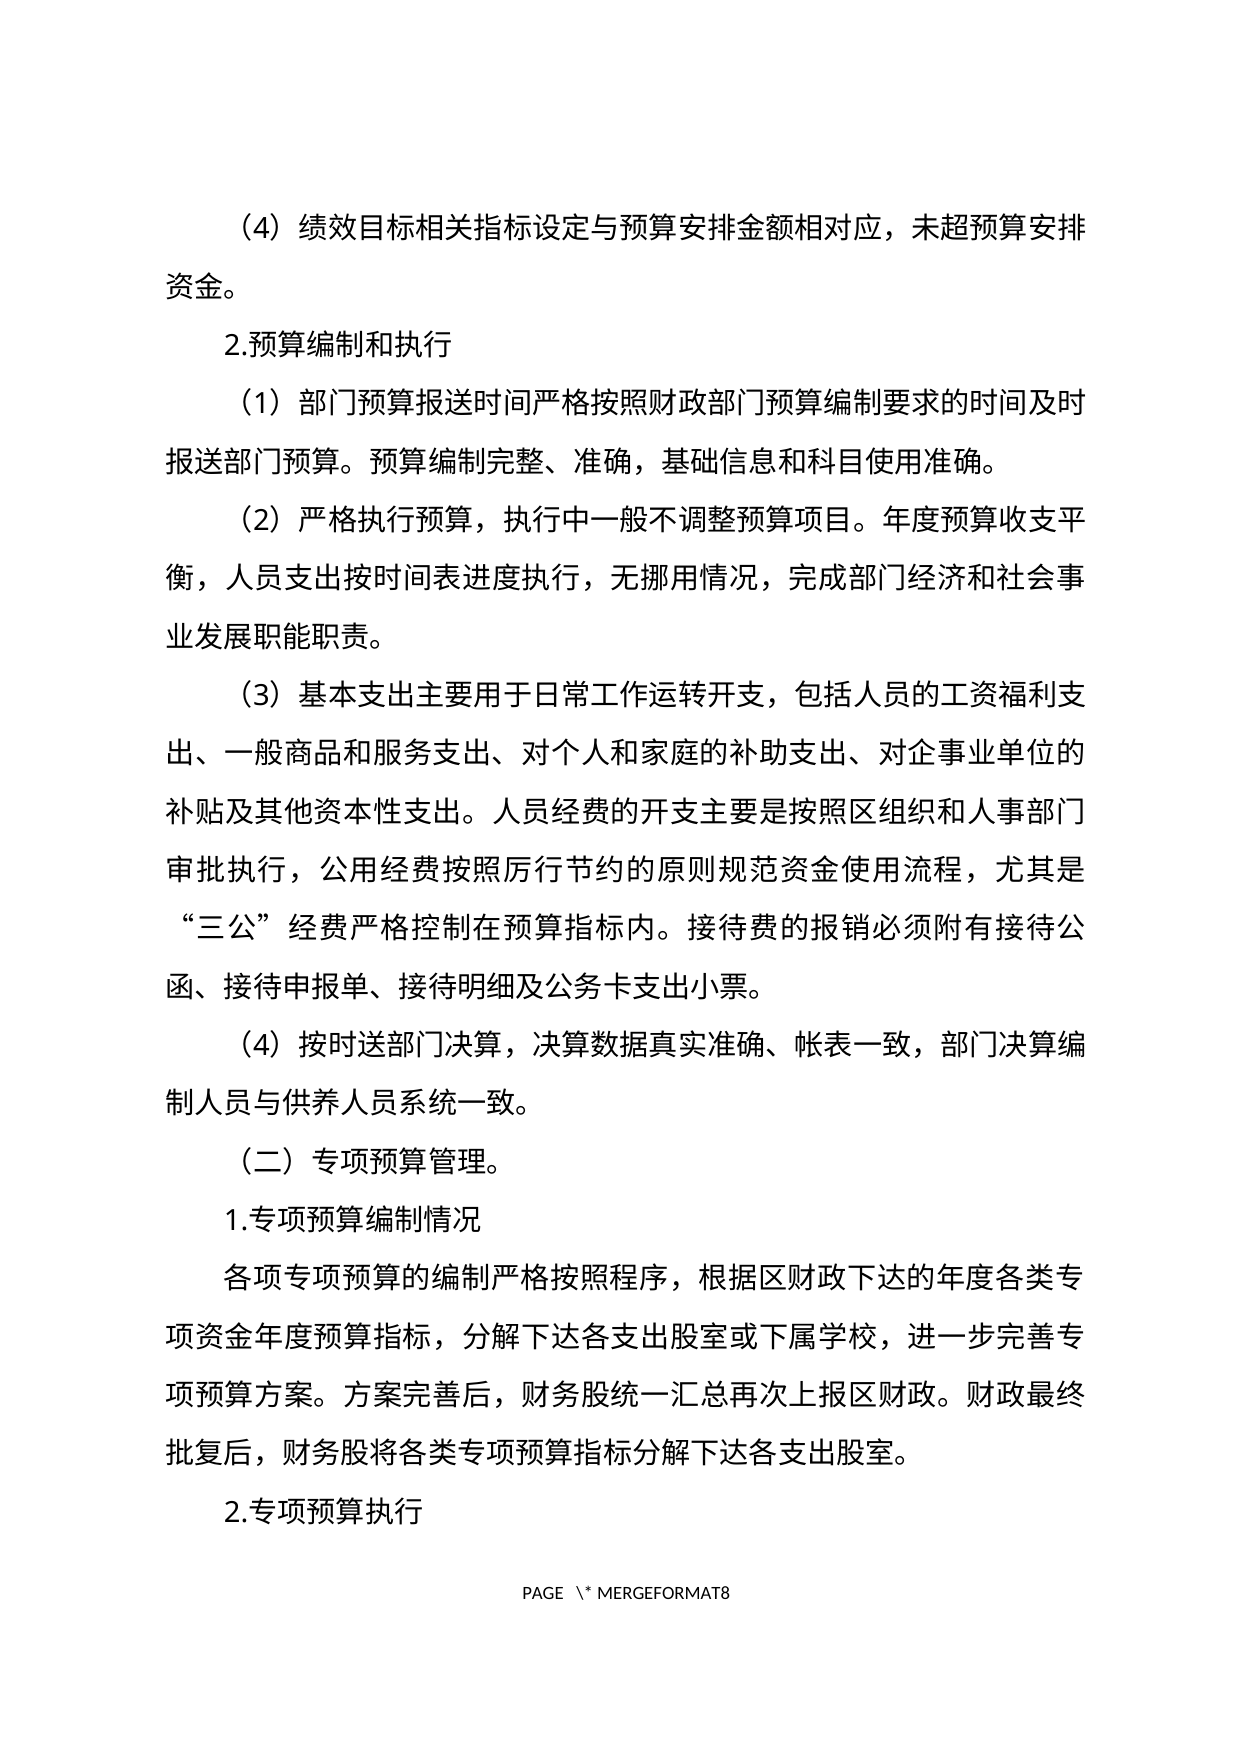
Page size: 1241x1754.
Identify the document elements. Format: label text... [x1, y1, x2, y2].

text （4）按时送部门决算，决算数据真实准确、帐表一致，部门决算编制人员与供养人员系统一致。 [165, 1009, 1087, 1126]
text 2.预算编制和执行 [165, 309, 1087, 367]
text （2）严格执行预算，执行中一般不调整预算项目。年度预算收支平衡，人员支出按时间表进度执行，无挪用情况，完成部门经济和社会事业发展职能职责。 [165, 484, 1087, 659]
text （1）部门预算报送时间严格按照财政部门预算编制要求的时间及时报送部门预算。预算编制完整、准确，基础信息和科目使用准确。 [165, 367, 1087, 484]
text 各项专项预算的编制严格按照程序，根据区财政下达的年度各类专项资金年度预算指标，分解下达各支出股室或下属学校，进一步完善专项预算方案。方案完善后，财务股统一汇总再次上报区财政。财政最终批复后，财务股将各类专项预算指标分解下达各支出股室。 [165, 1242, 1087, 1476]
text （3）基本支出主要用于日常工作运转开支，包括人员的工资福利支出、一般商品和服务支出、对个人和家庭的补助支出、对企事业单位的补贴及其他资本性支出。人员经费的开支主要是按照区组织和人事部门审批执行，公用经费按照厉行节约的原则规范资金使用流程，尤其是“三公”经费严格控制在预算指标内。接待费的报销必须附有接待公函、接待申报单、接待明细及公务卡支出小票。 [165, 659, 1087, 1009]
text （二）专项预算管理。 [165, 1126, 1087, 1184]
text 2.专项预算执行 [165, 1476, 1087, 1534]
text （4）绩效目标相关指标设定与预算安排金额相对应，未超预算安排资金。 [165, 192, 1087, 309]
text 1.专项预算编制情况 [165, 1184, 1087, 1242]
